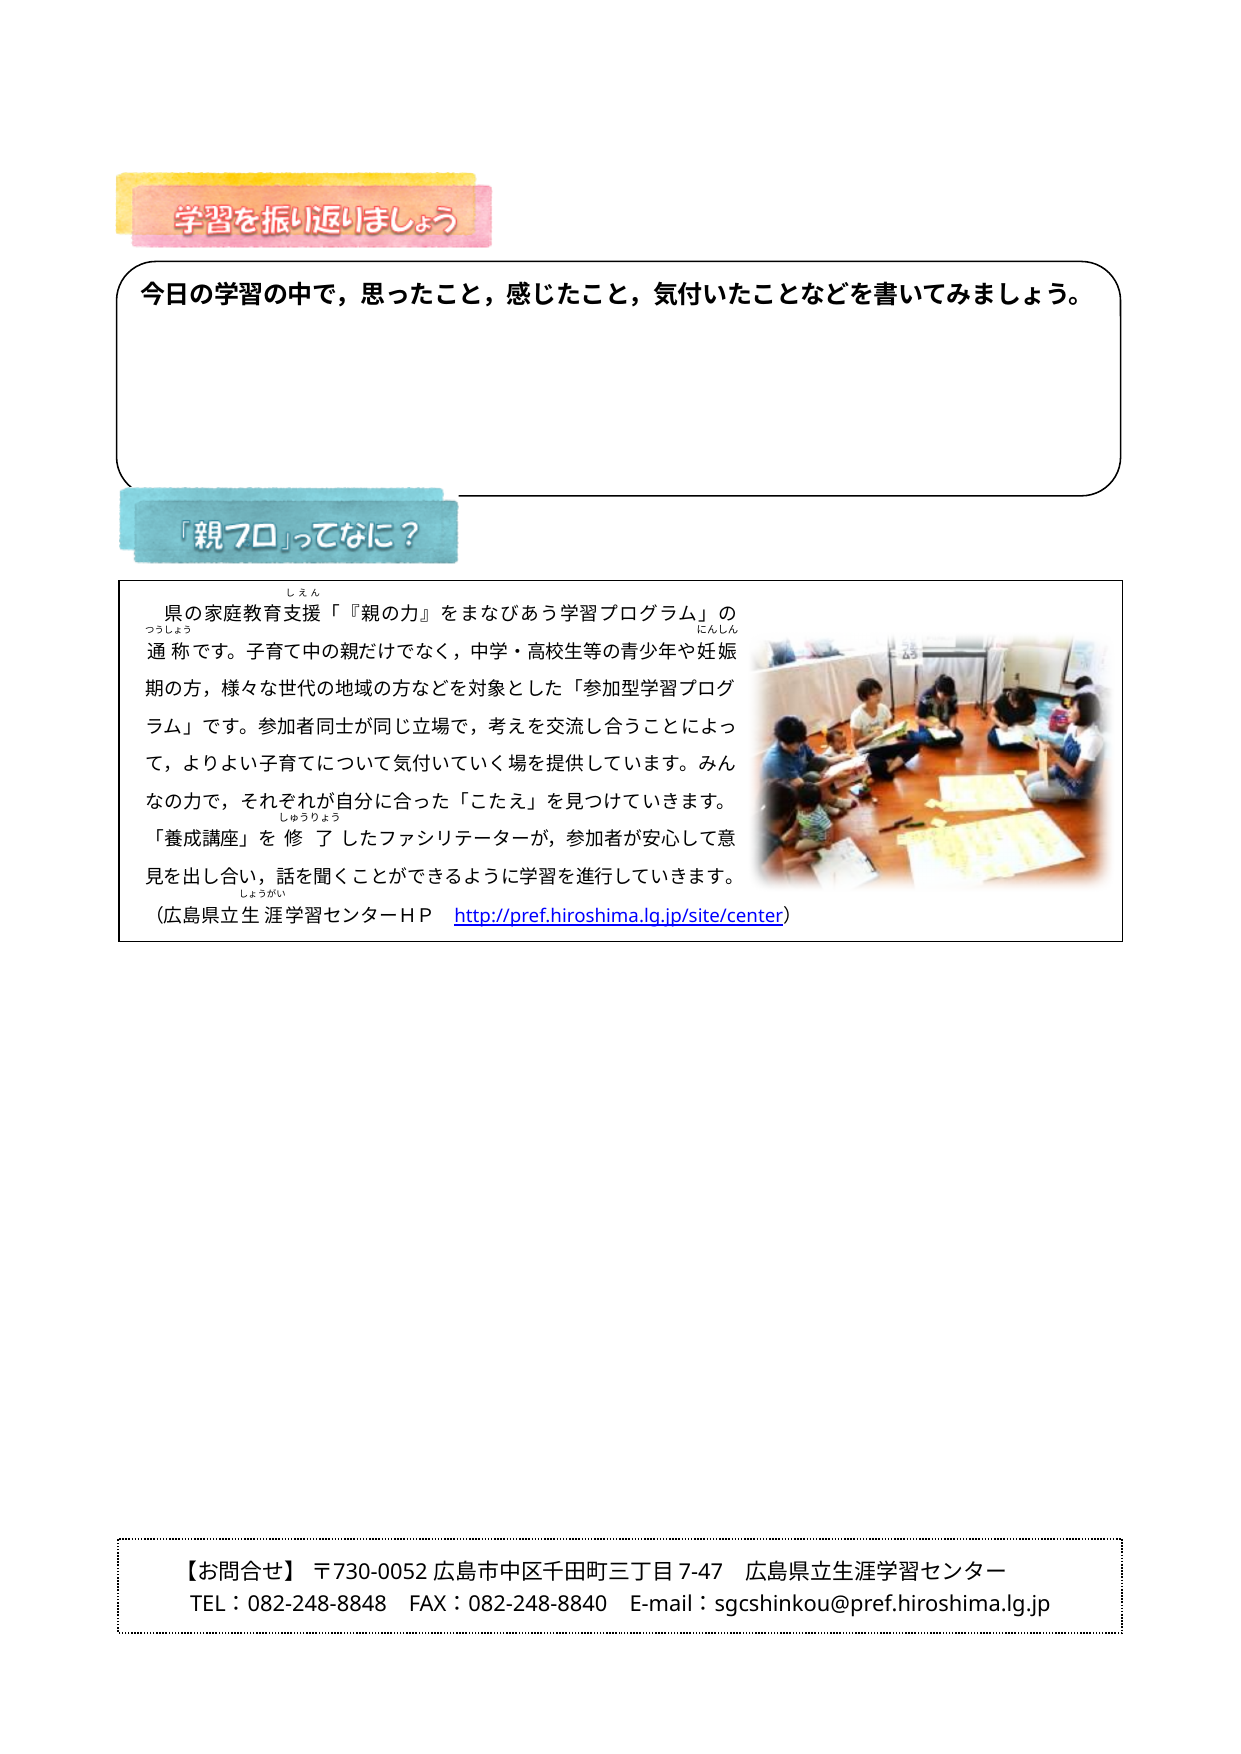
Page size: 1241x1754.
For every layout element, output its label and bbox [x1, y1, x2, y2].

picture [119, 487, 459, 575]
picture [776, 661, 1087, 864]
picture [115, 172, 493, 259]
